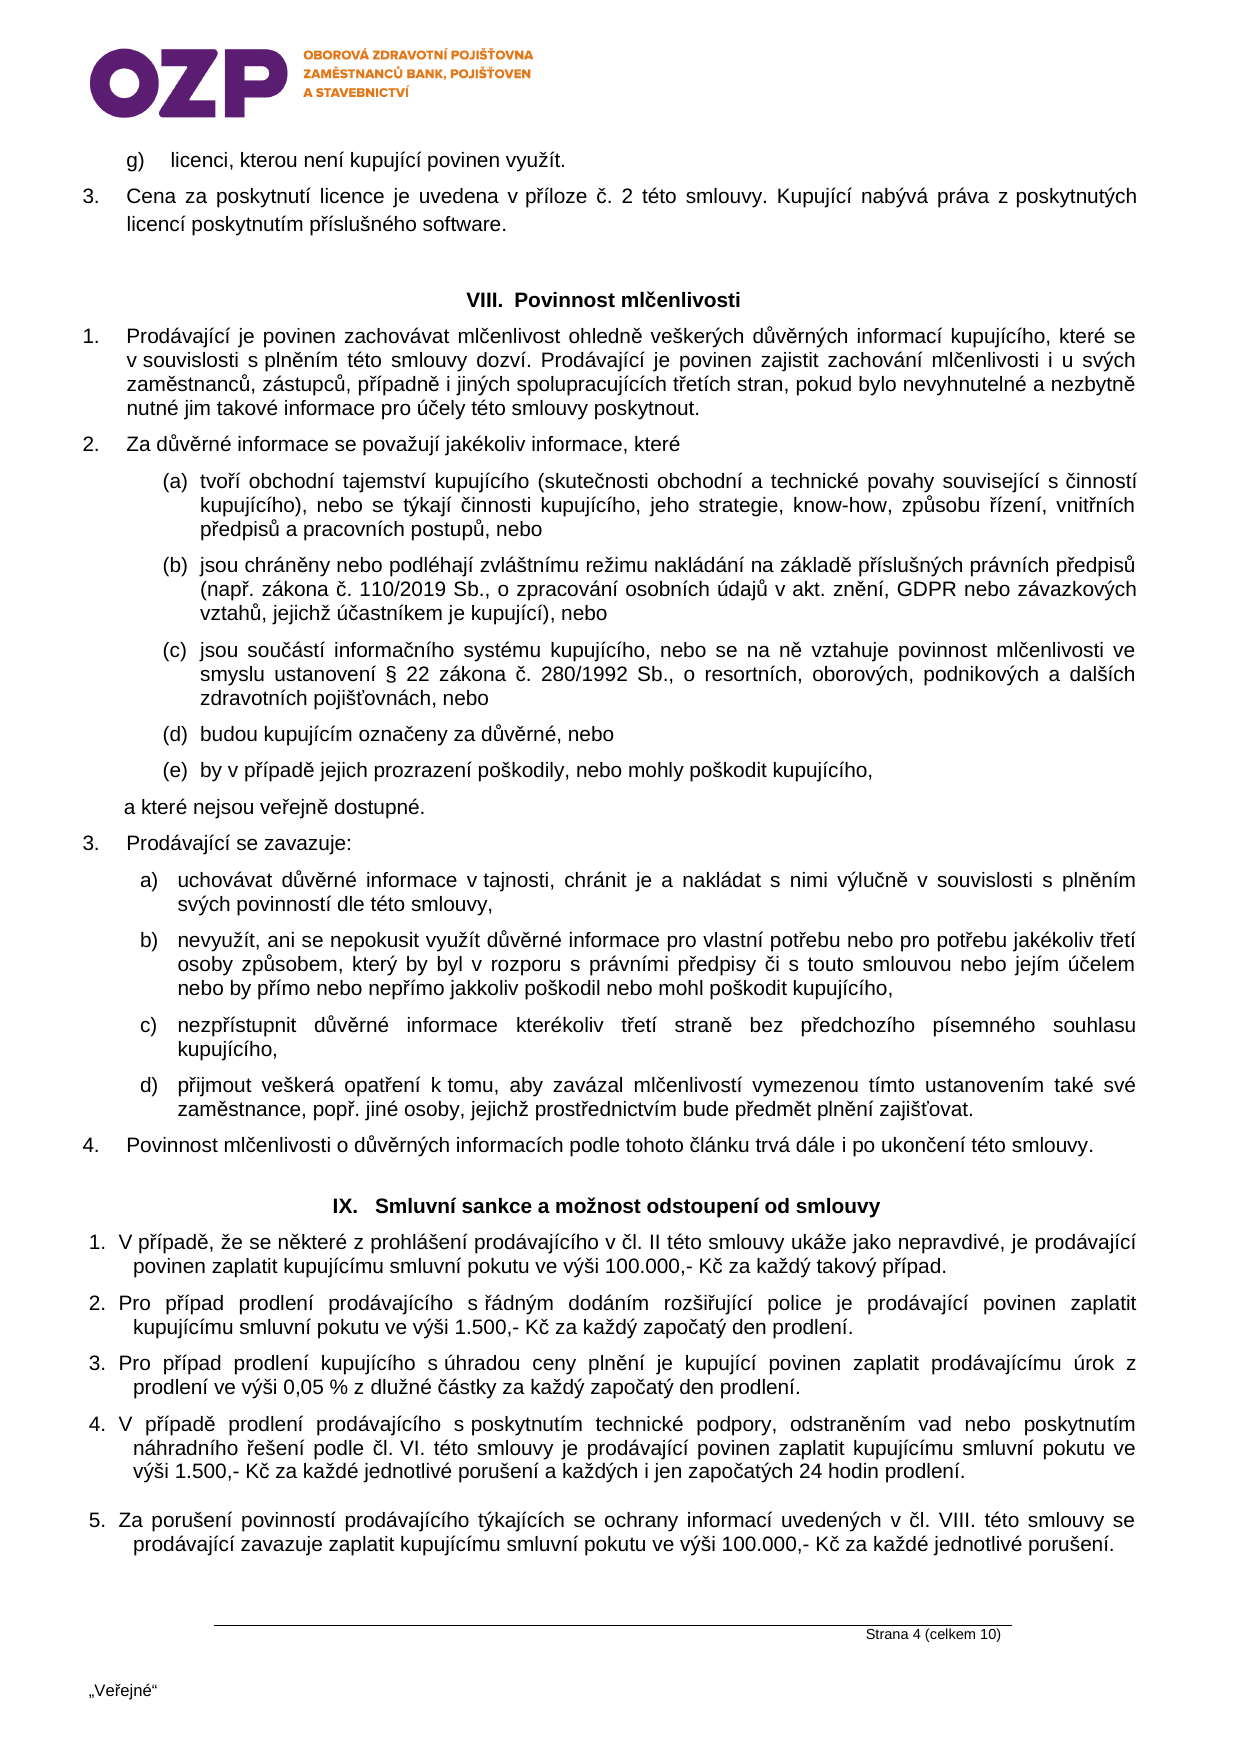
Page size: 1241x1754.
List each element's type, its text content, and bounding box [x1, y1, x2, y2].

list licenci, kterou není kupující povinen využít. [126, 148, 1137, 172]
list nevyužít, ani se nepokusit využít důvěrné informace pro vlastní potřebu nebo pro potřebu jakékoliv třetí osoby způsobem, který by byl v rozporu s právními předpisy či s touto smlouvou nebo jejím účelem nebo by přímo nebo nepřímo jakkoliv poškodil nebo mohl poškodit kupujícího, [140, 928, 1137, 1000]
list uchovávat důvěrné informace v tajnosti, chránit je a nakládat s nimi výlučně v souvislosti s plněním svých povinností dle této smlouvy, [140, 868, 1137, 916]
picture [89, 47, 534, 118]
list přijmout veškerá opatření k tomu, aby zavázal mlčenlivostí vymezenou tímto ustanovením také své zaměstnance, popř. jiné osoby, jejichž prostřednictvím bude předmět plnění zajišťovat. [140, 1073, 1137, 1121]
list Pro případ prodlení kupujícího s úhradou ceny plnění je kupující povinen zaplatit prodávajícímu úrok z prodlení ve výši 0,05 % z dlužné částky za každý započatý den prodlení. [89, 1351, 1137, 1399]
list budou kupujícím označeny za důvěrné, nebo [162, 722, 1137, 746]
list tvoří obchodní tajemství kupujícího (skutečnosti obchodní a technické povahy související s činností kupujícího), nebo se týkají činnosti kupujícího, jeho strategie, know-how, způsobu řízení, vnitřních předpisů a pracovních postupů, nebo [162, 469, 1137, 541]
subtitle Povinnost mlčenlivosti [89, 287, 1137, 311]
list jsou součástí informačního systému kupujícího, nebo se na ně vztahuje povinnost mlčenlivosti ve smyslu ustanovení § 22 zákona č. 280/1992 Sb., o resortních, oborových, podnikových a dalších zdravotních pojišťovnách, nebo [162, 637, 1137, 709]
text a které nejsou veřejně dostupné. [123, 795, 1137, 819]
list Povinnost mlčenlivosti o důvěrných informacích podle tohoto článku trvá dále i po ukončení této smlouvy. [82, 1133, 1137, 1157]
list nezpřístupnit důvěrné informace kterékoliv třetí straně bez předchozího písemného souhlasu kupujícího, [140, 1012, 1137, 1060]
list jsou chráněny nebo podléhají zvláštnímu režimu nakládání na základě příslušných právních předpisů (např. zákona č. 110/2019 Sb., o zpracování osobních údajů v akt. znění, GDPR nebo závazkových vztahů, jejichž účastníkem je kupující), nebo [162, 553, 1137, 625]
list Pro případ prodlení prodávajícího s řádným dodáním rozšiřující police je prodávající povinen zaplatit kupujícímu smluvní pokutu ve výši 1.500,- Kč za každý započatý den prodlení. [89, 1291, 1137, 1338]
list V případě prodlení prodávajícího s poskytnutím technické podpory, odstraněním vad nebo poskytnutím náhradního řešení podle čl. VI. této smlouvy je prodávající povinen zaplatit kupujícímu smluvní pokutu ve výši 1.500,- Kč za každé jednotlivé porušení a každých i jen započatých 24 hodin prodlení. [89, 1411, 1137, 1483]
subtitle Smluvní sankce a možnost odstoupení od smlouvy [89, 1194, 1137, 1218]
list by v případě jejich prozrazení poškodily, nebo mohly poškodit kupujícího, [162, 758, 1137, 782]
list Prodávající se zavazuje: [82, 831, 1137, 855]
list Za důvěrné informace se považují jakékoliv informace, které [82, 432, 1137, 456]
subtitle Za porušení povinností prodávajícího týkajících se ochrany informací uvedených v čl. VIII. této smlouvy se prodávající zavazuje zaplatit kupujícímu smluvní pokutu ve výši 100.000,- Kč za každé jednotlivé porušení. [89, 1508, 1137, 1556]
list V případě, že se některé z prohlášení prodávajícího v čl. II této smlouvy ukáže jako nepravdivé, je prodávající povinen zaplatit kupujícímu smluvní pokutu ve výši 100.000,- Kč za každý takový případ. [89, 1230, 1137, 1278]
list Cena za poskytnutí licence je uvedena v příloze č. 2 této smlouvy. Kupující nabývá práva z poskytnutých licencí poskytnutím příslušného software. [82, 184, 1137, 236]
list Prodávající je povinen zachovávat mlčenlivost ohledně veškerých důvěrných informací kupujícího, které se v souvislosti s plněním této smlouvy dozví. Prodávající je povinen zajistit zachování mlčenlivosti i u svých zaměstnanců, zástupců, případně i jiných spolupracujících třetích stran, pokud bylo nevyhnutelné a nezbytně nutné jim takové informace pro účely této smlouvy poskytnout. [82, 324, 1137, 420]
